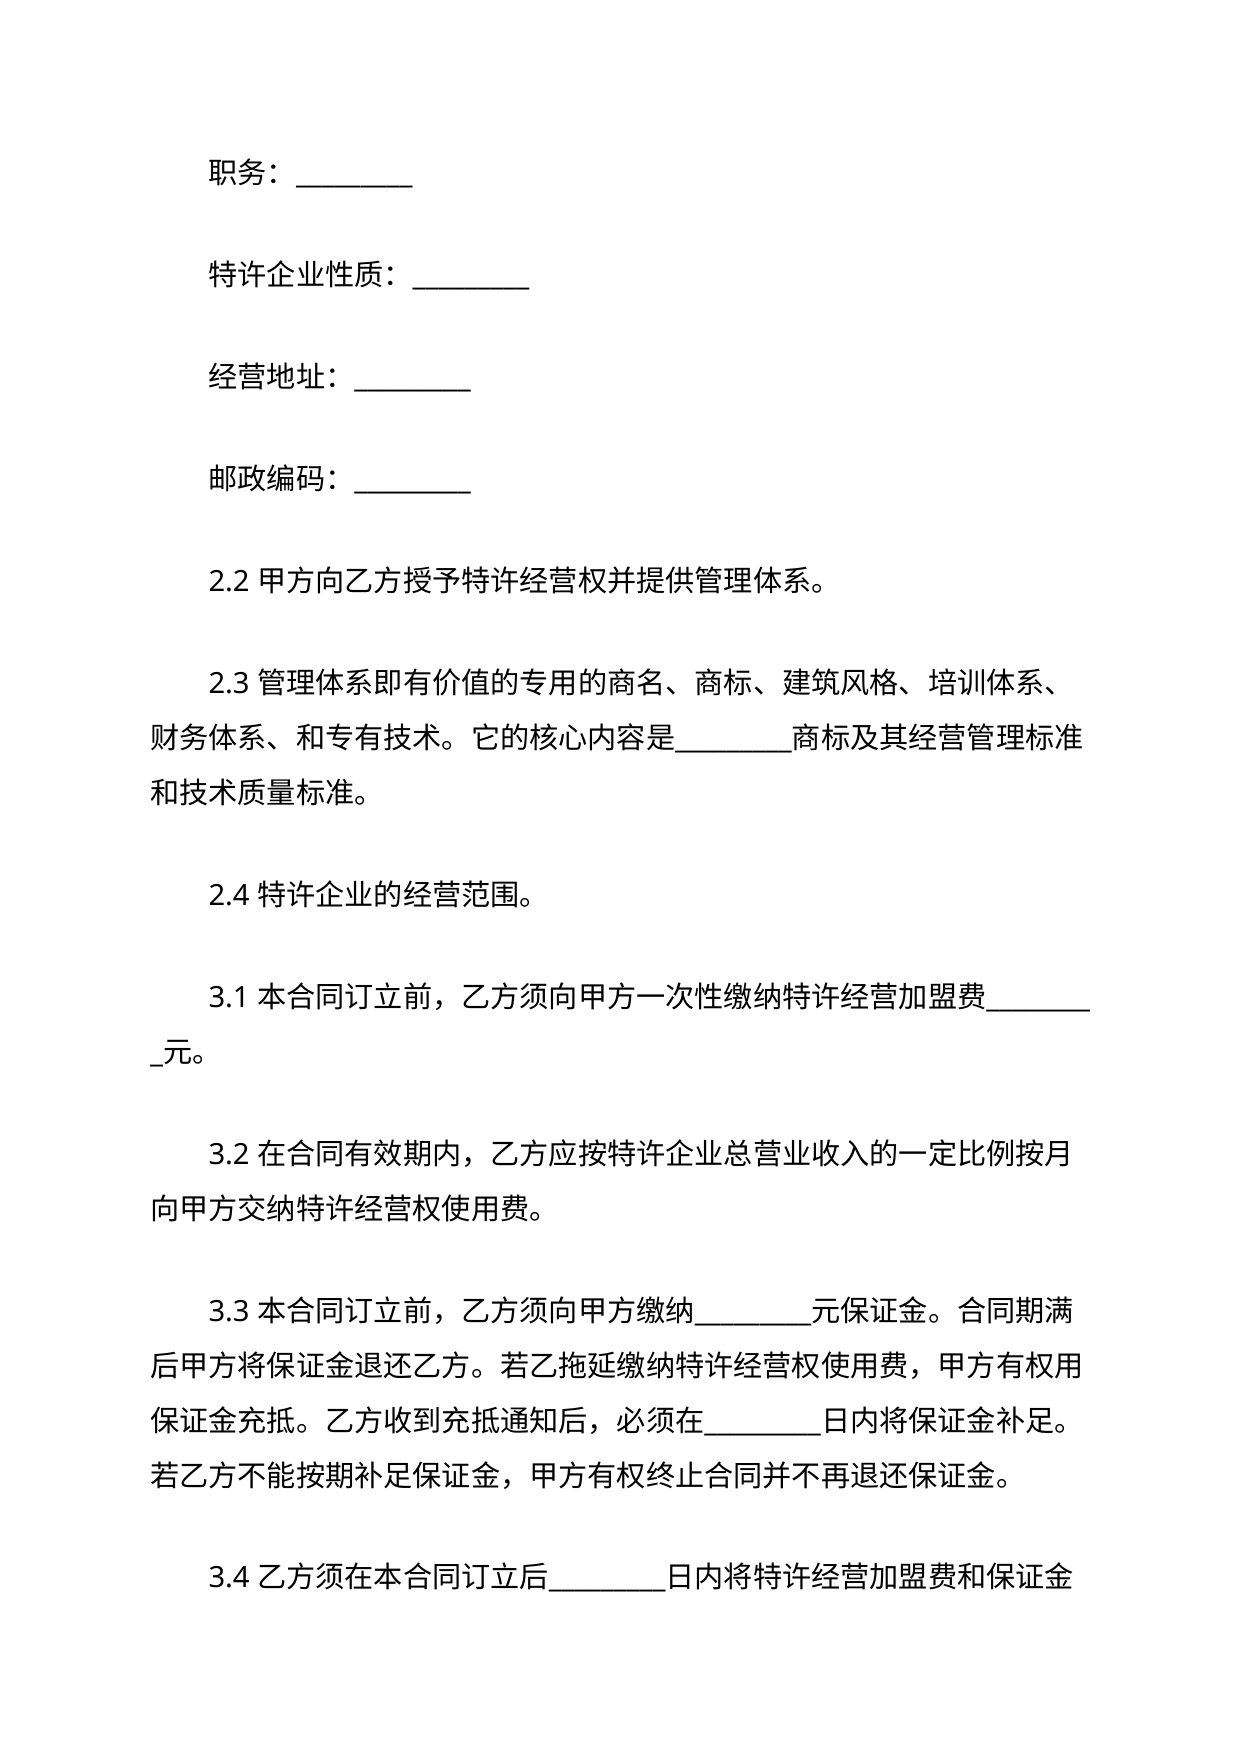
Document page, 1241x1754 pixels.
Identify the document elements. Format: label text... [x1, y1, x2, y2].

text 3.3 本合同订立前，乙方须向甲方缴纳_________元保证金。合同期满后甲方将保证金退还乙方。若乙拖延缴纳特许经营权使用费，甲方有权用保证金充抵。乙方收到充抵通知后，必须在_________日内将保证金补足。若乙方不能按期补足保证金，甲方有权终止合同并不再退还保证金。 [150, 1287, 1090, 1494]
text 3.1 本合同订立前，乙方须向甲方一次性缴纳特许经营加盟费_________元。 [150, 974, 1090, 1071]
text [150, 1554, 1090, 1596]
text 职务：_________ [150, 150, 1090, 192]
text 2.3 管理体系即有价值的专用的商名、商标、建筑风格、培训体系、财务体系、和专有技术。它的核心内容是_________商标及其经营管理标准和技术质量标准。 [150, 660, 1090, 812]
text 邮政编码：_________ [150, 456, 1090, 498]
text 经营地址：_________ [150, 354, 1090, 396]
text 3.2 在合同有效期内，乙方应按特许企业总营业收入的一定比例按月向甲方交纳特许经营权使用费。 [150, 1131, 1090, 1228]
text 2.2 甲方向乙方授予特许经营权并提供管理体系。 [150, 558, 1090, 600]
text 特许企业性质：_________ [150, 252, 1090, 294]
text 2.4 特许企业的经营范围。 [150, 872, 1090, 914]
